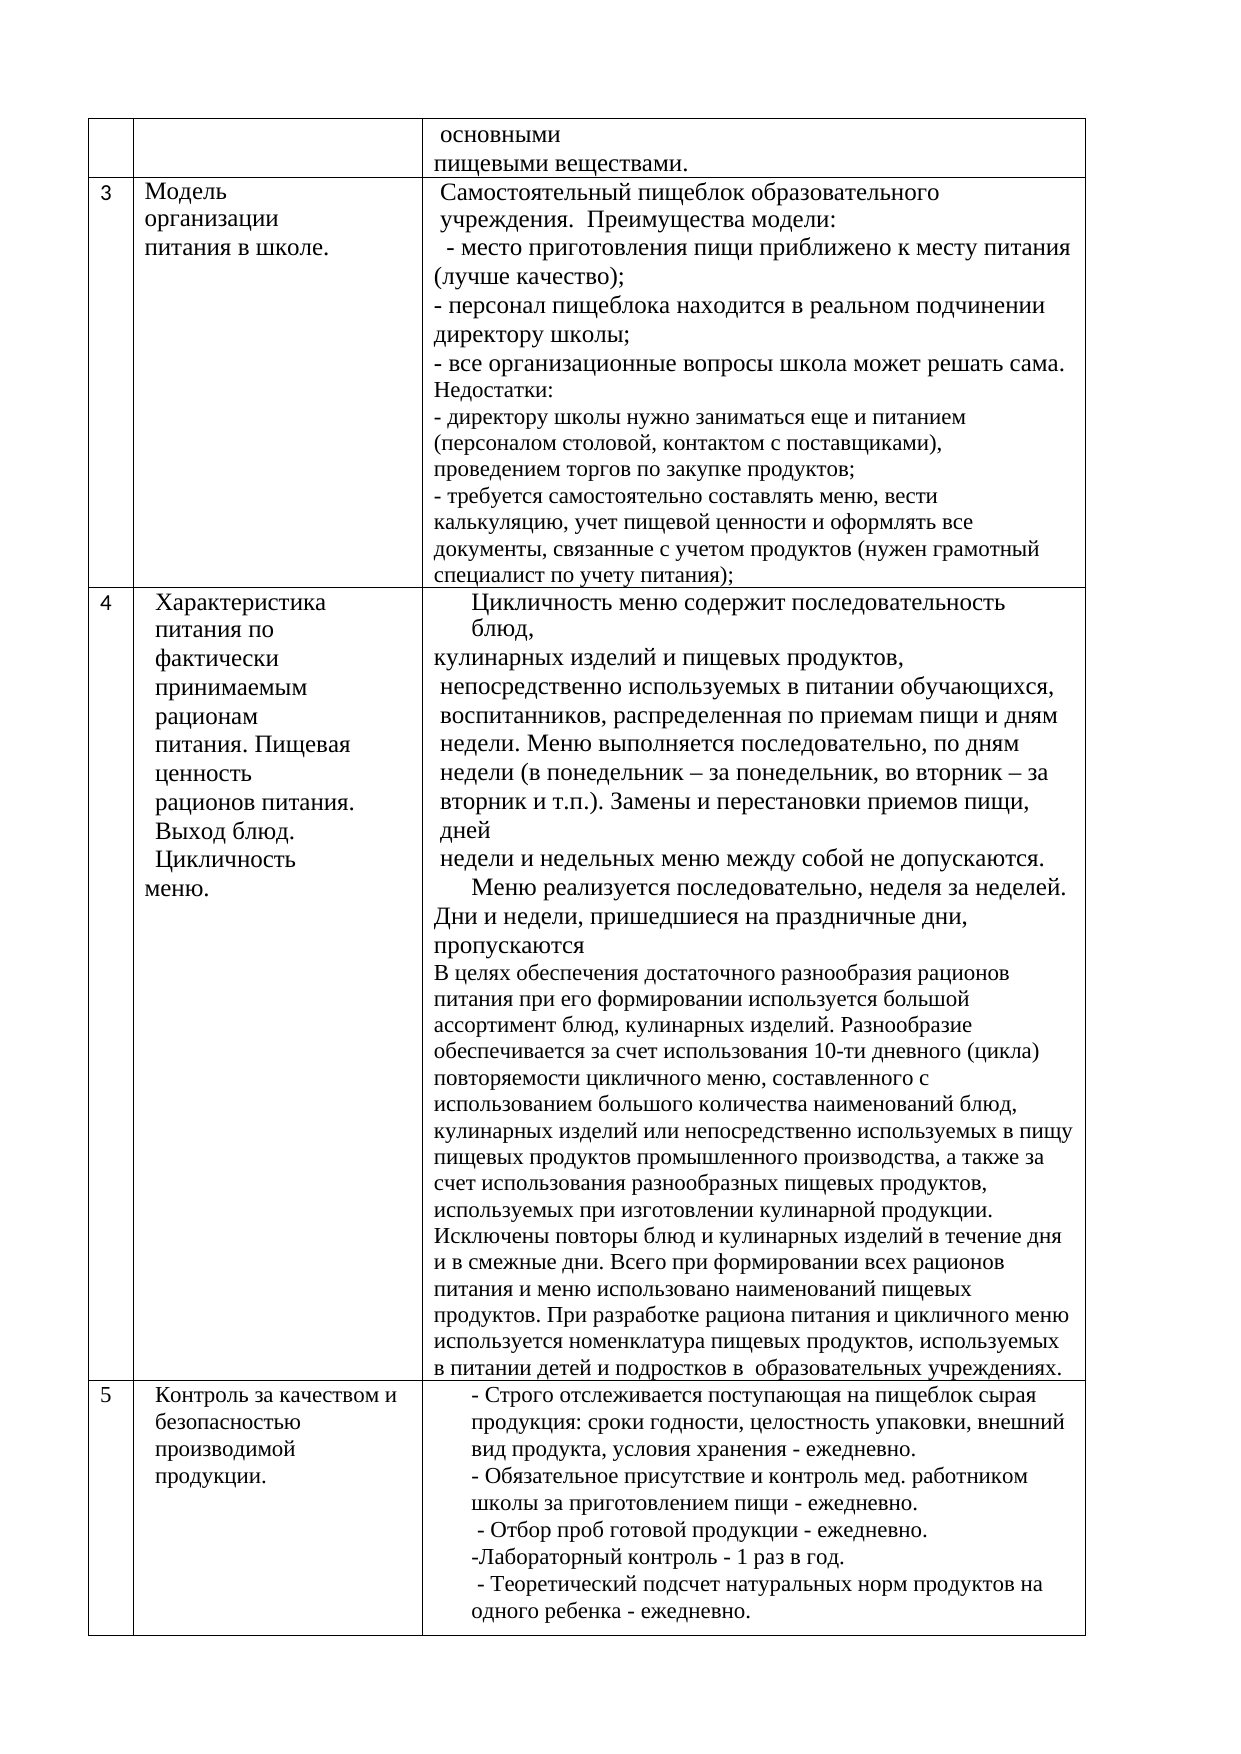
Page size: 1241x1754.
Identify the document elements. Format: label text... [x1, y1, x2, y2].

table_cell Цикличность меню содержит последовательность блюд, кулинарных изделий и пищевых продуктов, непосредственно используемых в питании обучающихся, воспитанников, распределенная по приемам пищи и дням недели. Меню выполняется последовательно, по дням недели (в понедельник – за понедельник, во вторник – за вторник и т.п.). Замены и перестановки приемов пищи, дней недели и недельных меню между собой не допускаются. Меню реализуется последовательно, неделя за неделей. Дни и недели, пришедшиеся на праздничные дни, пропускаются В целях обеспечения достаточного разнообразия рационов питания при его формировании используется большой ассортимент блюд, кулинарных изделий. Разнообразие обеспечивается за счет использования 10-ти дневного (цикла) повторяемости цикличного меню, составленного с использованием большого количества наименований блюд, кулинарных изделий или непосредственно используемых в пищу пищевых продуктов промышленного производства, а также за счет использования разнообразных пищевых продуктов, используемых при изготовлении кулинарной продукции. Исключены повторы блюд и кулинарных изделий в течение дня и в смежные дни. Всего при формировании всех рационов питания и меню использовано наименований пищевых продуктов. При разработке рациона питания и цикличного меню используется номенклатура пищевых продуктов, используемых в питании детей и подростков в образовательных учреждениях. [423, 588, 1085, 1380]
table_cell Модель организации питания в школе. [134, 178, 422, 587]
table_cell 4 [89, 588, 133, 1380]
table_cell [423, 1381, 1085, 1635]
table_cell Самостоятельный пищеблок образовательного учреждения. Преимущества модели: - место приготовления пищи приближено к месту питания (лучше качество); - персонал пищеблока находится в реальном подчинении директору школы; - все организационные вопросы школа может решать сама. Недостатки: - директору школы нужно заниматься еще и питанием (персоналом столовой, контактом с поставщиками), проведением торгов по закупке продуктов; - требуется самостоятельно составлять меню, вести калькуляцию, учет пищевой ценности и оформлять все документы, связанные с учетом продуктов (нужен грамотный специалист по учету питания); [423, 178, 1085, 587]
table_cell 3 [89, 178, 133, 587]
table_cell Характеристика питания по фактически принимаемым рационам питания. Пищевая ценность рационов питания. Выход блюд. Цикличность меню. [134, 588, 422, 1380]
table_cell 2 [89, 119, 133, 177]
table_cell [423, 119, 1085, 177]
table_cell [134, 1381, 422, 1635]
table_cell 5 [89, 1381, 133, 1635]
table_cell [134, 119, 422, 177]
